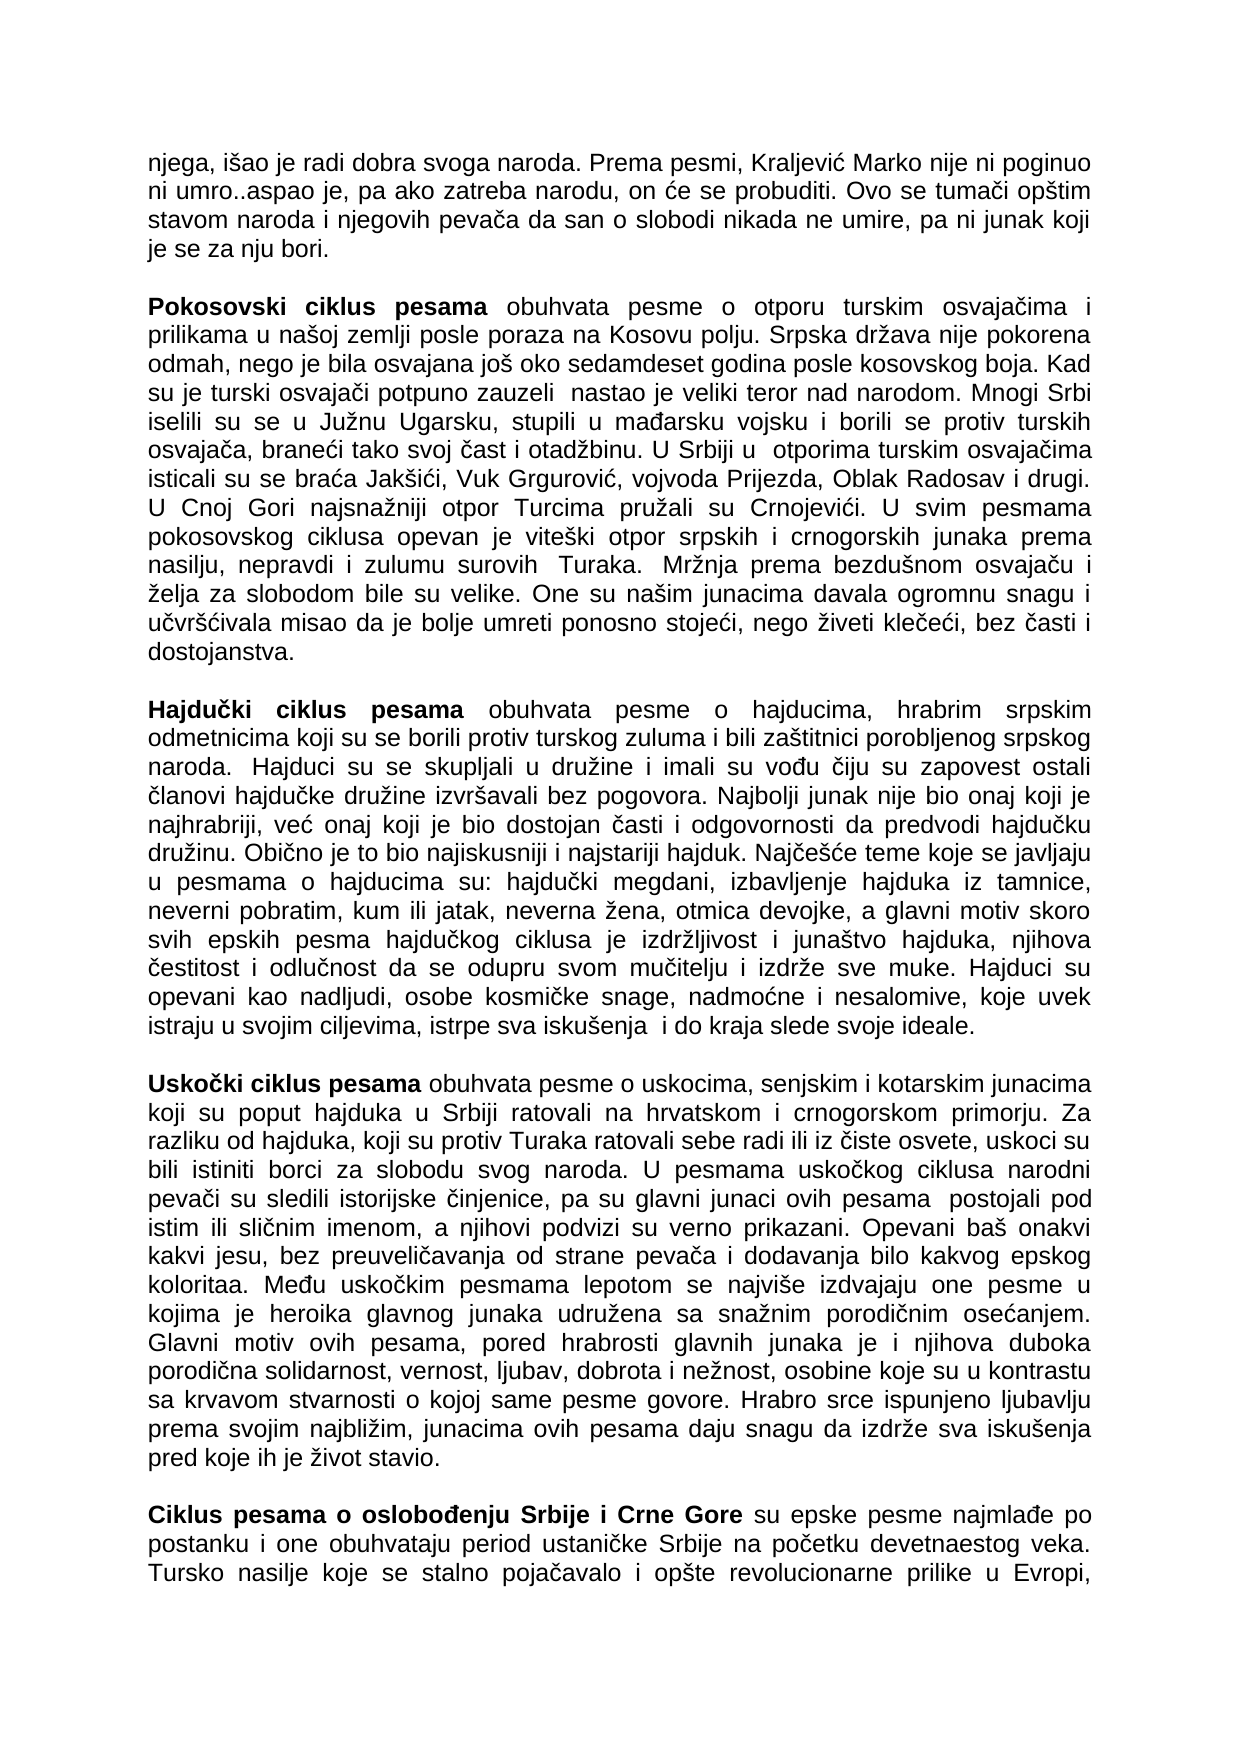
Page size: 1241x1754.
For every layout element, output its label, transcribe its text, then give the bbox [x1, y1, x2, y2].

text Pokosovski ciklus pesama obuhvata pesme o otporu turskim osvajačima i prilikama u našoj zemlji posle poraza na Kosovu polju. Srpska država nije pokorena odmah, nego je bila osvajana još oko sedamdeset godina posle kosovskog boja. Kad su je turski osvajači potpuno zauzeli nastao je veliki teror nad narodom. Mnogi Srbi iselili su se u Južnu Ugarsku, stupili u mađarsku vojsku i borili se protiv turskih osvajača, braneći tako svoj čast i otadžbinu. U Srbiji u otporima turskim osvajačima isticali su se braća Jakšići, Vuk Grgurović, vojvoda Prijezda, Oblak Radosav i drugi. U Cnoj Gori najsnažniji otpor Turcima pružali su Crnojevići. U svim pesmama pokosovskog ciklusa opevan je viteški otpor srpskih i crnogorskih junaka prema nasilju, nepravdi i zulumu surovih Turaka. Mržnja prema bezdušnom osvajaču i želja za slobodom bile su velike. One su našim junacima davala ogromnu snagu i učvršćivala misao da je bolje umreti ponosno stojeći, nego živeti klečeći, bez časti i dostojanstva. [148, 292, 1093, 666]
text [148, 148, 1093, 263]
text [148, 1501, 1093, 1587]
text Hajdučki ciklus pesama obuhvata pesme o hajducima, hrabrim srpskim odmetnicima koji su se borili protiv turskog zuluma i bili zaštitnici porobljenog srpskog naroda. Hajduci su se skupljali u družine i imali su vođu čiju su zapovest ostali članovi hajdučke družine izvršavali bez pogovora. Najbolji junak nije bio onaj koji je najhrabriji, već onaj koji je bio dostojan časti i odgovornosti da predvodi hajdučku družinu. Obično je to bio najiskusniji i najstariji hajduk. Najčešće teme koje se javljaju u pesmama o hajducima su: hajdučki megdani, izbavljenje hajduka iz tamnice, neverni pobratim, kum ili jatak, neverna žena, otmica devojke, a glavni motiv skoro svih epskih pesma hajdučkog ciklusa je izdržljivost i junaštvo hajduka, njihova čestitost i odlučnost da se odupru svom mučitelju i izdrže sve muke. Hajduci su opevani kao nadljudi, osobe kosmičke snage, nadmoćne i nesalomive, koje uvek istraju u svojim ciljevima, istrpe sva iskušenja i do kraja slede svoje ideale. [148, 695, 1093, 1040]
text Uskočki ciklus pesama obuhvata pesme o uskocima, senjskim i kotarskim junacima koji su poput hajduka u Srbiji ratovali na hrvatskom i crnogorskom primorju. Za razliku od hajduka, koji su protiv Turaka ratovali sebe radi ili iz čiste osvete, uskoci su bili istiniti borci za slobodu svog naroda. U pesmama uskočkog ciklusa narodni pevači su sledili istorijske činjenice, pa su glavni junaci ovih pesama postojali pod istim ili sličnim imenom, a njihovi podvizi su verno prikazani. Opevani baš onakvi kakvi jesu, bez preuveličavanja od strane pevača i dodavanja bilo kakvog epskog koloritaa. Među uskočkim pesmama lepotom se najviše izdvajaju one pesme u kojima je heroika glavnog junaka udružena sa snažnim porodičnim osećanjem. Glavni motiv ovih pesama, pored hrabrosti glavnih junaka je i njihova duboka porodična solidarnost, vernost, ljubav, dobrota i nežnost, osobine koje su u kontrastu sa krvavom stvarnosti o kojoj same pesme govore. Hrabro srce ispunjeno ljubavlju prema svojim najbližim, junacima ovih pesama daju snagu da izdrže sva iskušenja pred koje ih je život stavio. [148, 1069, 1093, 1471]
